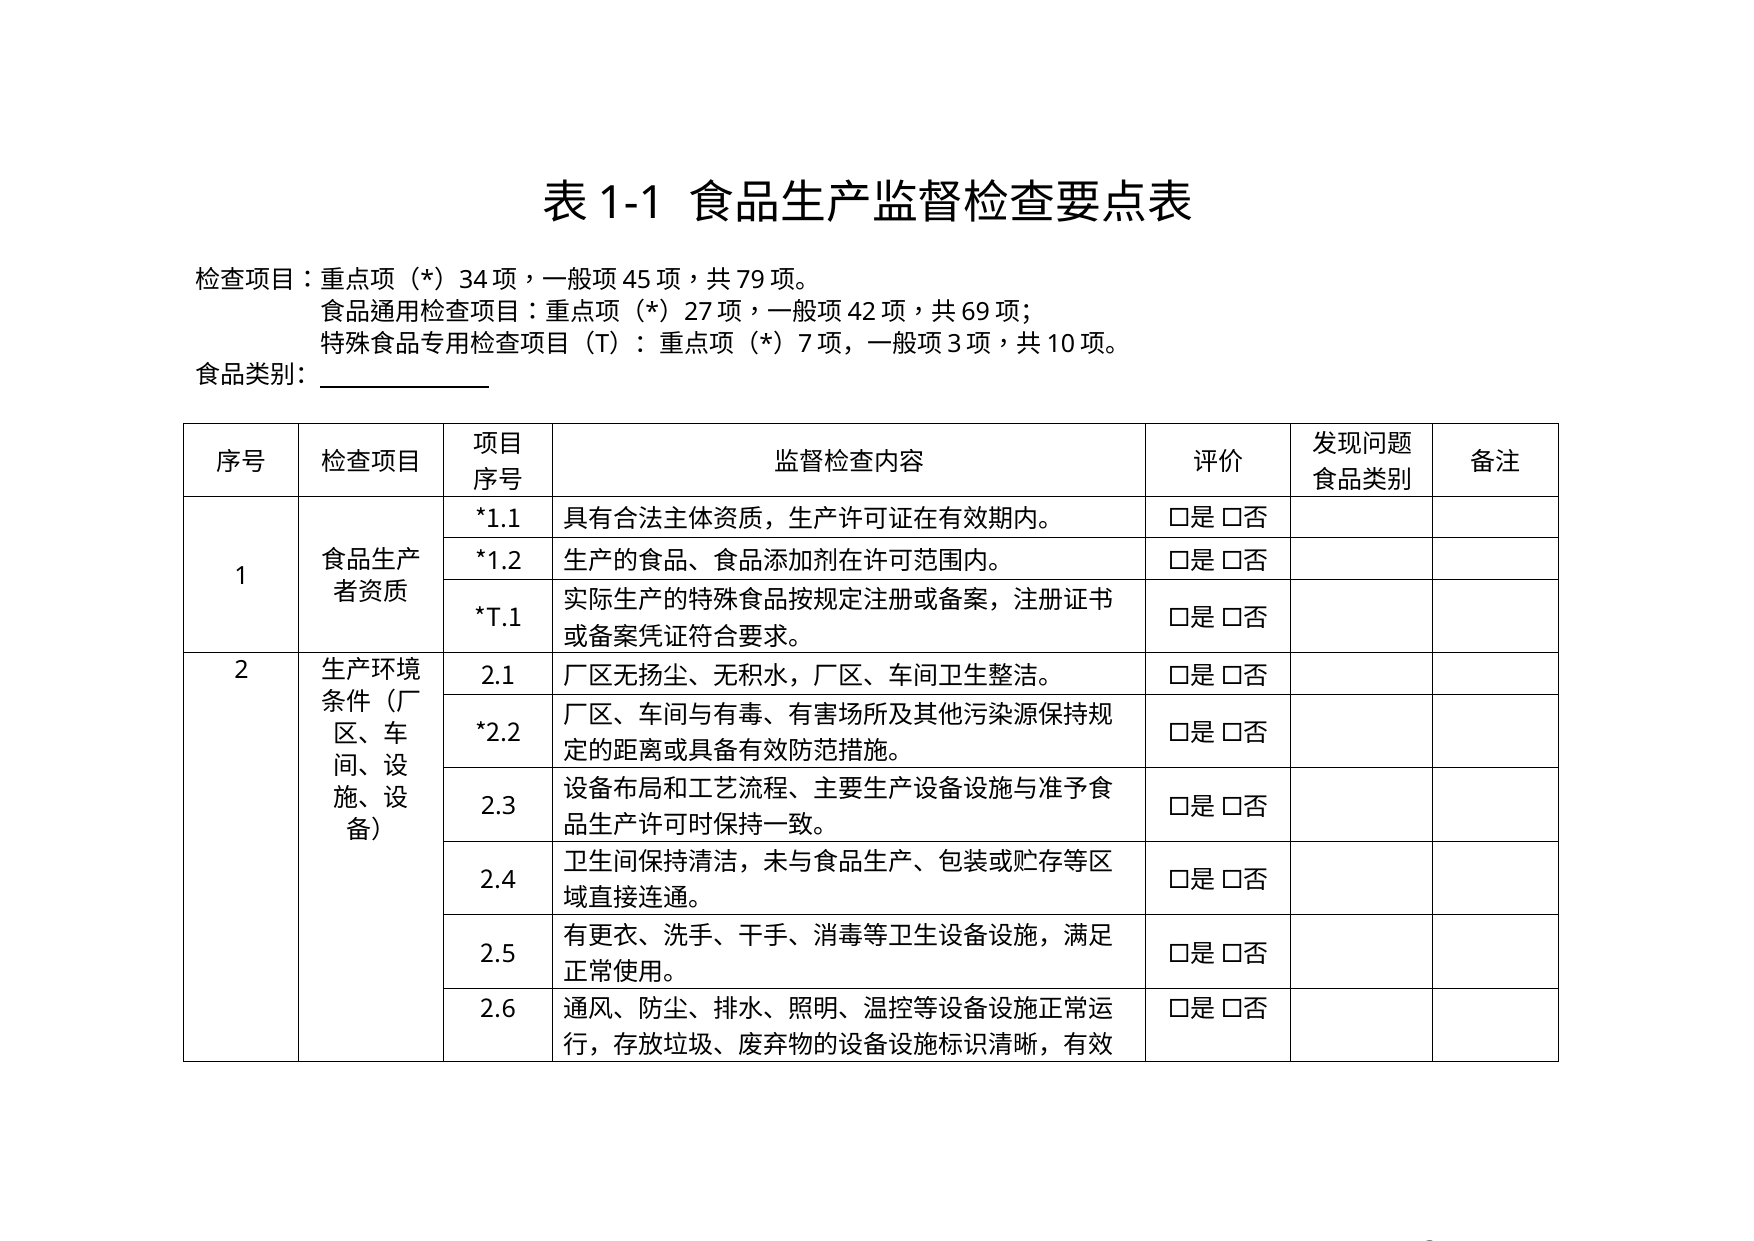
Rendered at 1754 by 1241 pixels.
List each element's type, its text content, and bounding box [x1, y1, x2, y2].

table_cell 生产环境条件（厂区、车间、设施、设备） [299, 653, 443, 1061]
text 食品类别： [195, 358, 1540, 390]
table_cell 2 [184, 653, 298, 1061]
table_cell 有更衣、洗手、干手、消毒等卫生设备设施，满足正常使用。 [553, 915, 1145, 988]
table_cell 具有合法主体资质，生产许可证在有效期内。 [553, 497, 1145, 537]
table_header 评价 [1146, 424, 1290, 496]
table_header 发现问题食品类别 [1291, 424, 1432, 496]
table_header 检查项目 [299, 424, 443, 496]
table_cell [1291, 497, 1432, 537]
table_cell [1291, 580, 1432, 652]
text 特殊食品专用检查项目（T）：重点项（*）7项，一般项3项，共10项。 [195, 326, 1540, 358]
table_cell [1433, 538, 1558, 579]
table_cell [1291, 915, 1432, 988]
table_cell 是 否 [1146, 538, 1290, 579]
table_cell 1 [184, 497, 298, 652]
table_cell [1433, 989, 1558, 1061]
table_cell 设备布局和工艺流程、主要生产设备设施与准予食品生产许可时保持一致。 [553, 768, 1145, 841]
table_cell [1291, 695, 1432, 767]
table_header 备注 [1433, 424, 1558, 496]
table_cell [553, 989, 1145, 1061]
table_cell [1291, 538, 1432, 579]
table_header 监督检查内容 [553, 424, 1145, 496]
table_cell [1291, 653, 1432, 693]
table_cell 是 否 [1146, 842, 1290, 914]
table_header 项目 序号 [444, 424, 552, 496]
table_cell 是 否 [1146, 653, 1290, 693]
table_cell 厂区无扬尘、无积水，厂区、车间卫生整洁。 [553, 653, 1145, 693]
text 检查项目：重点项（*）34项，一般项45项，共79项。 [195, 262, 1540, 294]
table_cell *1.2 [444, 538, 552, 579]
table_cell 2.5 [444, 915, 552, 988]
subtitle 表1-1 食品生产监督检查要点表 [195, 169, 1540, 231]
table_cell 是 否 [1146, 989, 1290, 1061]
table_cell [1433, 768, 1558, 841]
table_cell 卫生间保持清洁，未与食品生产、包装或贮存等区域直接连通。 [553, 842, 1145, 914]
table_cell 是 否 [1146, 695, 1290, 767]
table_cell [1291, 989, 1432, 1061]
table_cell *T.1 [444, 580, 552, 652]
table_cell [1433, 695, 1558, 767]
table_cell 2.1 [444, 653, 552, 693]
table_cell [1433, 580, 1558, 652]
table_cell [1433, 842, 1558, 914]
table_cell [1433, 915, 1558, 988]
table_cell [1433, 653, 1558, 693]
table_cell 食品生产者资质 [299, 497, 443, 652]
table_cell 2.4 [444, 842, 552, 914]
table_header 序号 [184, 424, 298, 496]
table_cell 2.3 [444, 768, 552, 841]
table_cell 是 否 [1146, 915, 1290, 988]
table_cell *2.2 [444, 695, 552, 767]
table_cell 是 否 [1146, 580, 1290, 652]
table_cell 2.6 [444, 989, 552, 1061]
table_cell [1433, 497, 1558, 537]
table_cell 实际生产的特殊食品按规定注册或备案，注册证书或备案凭证符合要求。 [553, 580, 1145, 652]
text 食品通用检查项目：重点项（*）27项，一般项42项，共69项； [195, 294, 1540, 326]
table_cell 生产的食品、食品添加剂在许可范围内。 [553, 538, 1145, 579]
table_cell [1291, 768, 1432, 841]
table_cell *1.1 [444, 497, 552, 537]
table_cell [1291, 842, 1432, 914]
table_cell 厂区、车间与有毒、有害场所及其他污染源保持规定的距离或具备有效防范措施。 [553, 695, 1145, 767]
table_cell 是 否 [1146, 768, 1290, 841]
table_cell 是 否 [1146, 497, 1290, 537]
